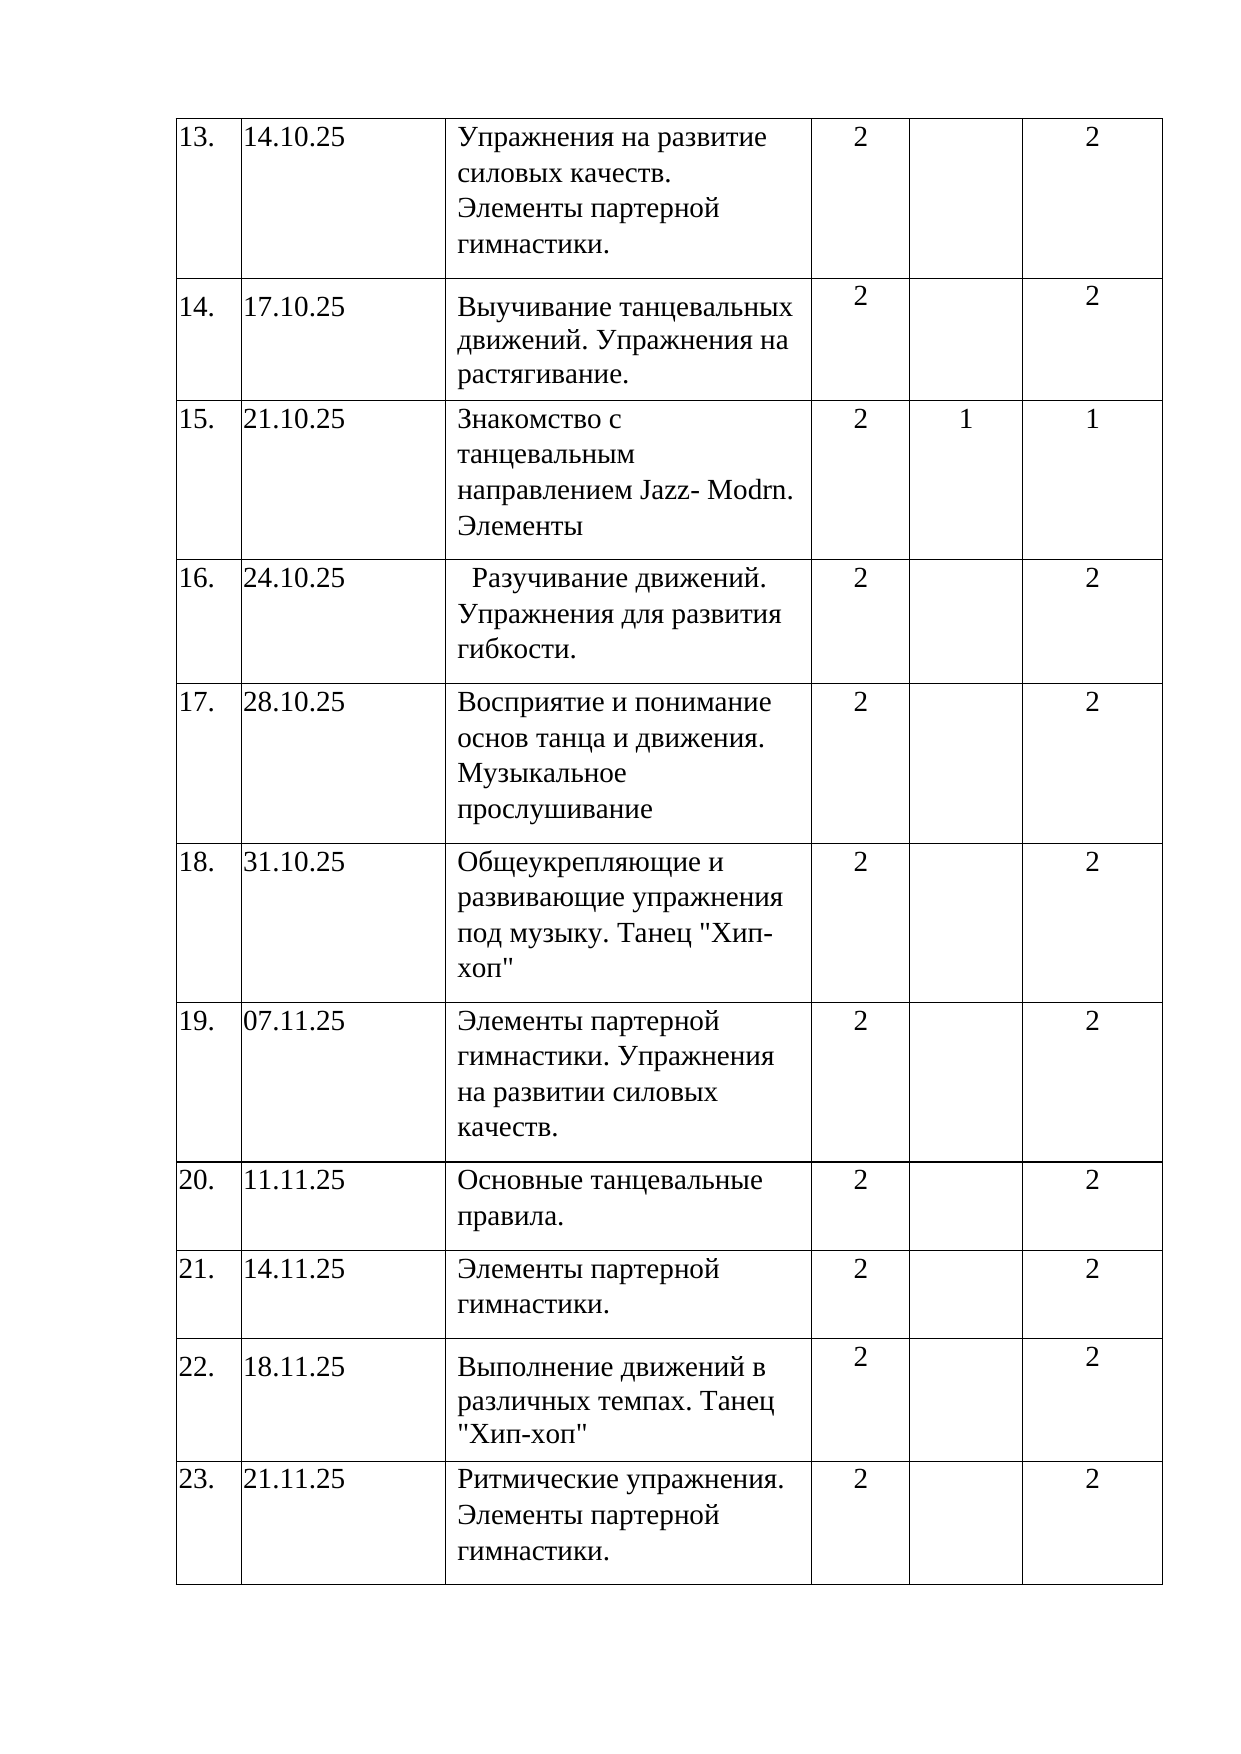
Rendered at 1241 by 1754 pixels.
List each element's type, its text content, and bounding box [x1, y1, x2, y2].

table_cell Упражнения на развитие силовых качеств. Элементы партерной гимнастики. [446, 119, 811, 277]
table_cell [910, 1003, 1022, 1161]
table_cell Ритмические упражнения. Элементы партерной гимнастики. [446, 1462, 811, 1584]
table_cell 2 [812, 684, 909, 843]
table_cell 1 [1023, 401, 1162, 559]
table_cell 2 [1023, 560, 1162, 683]
table_cell 31.10.25 [242, 844, 445, 1002]
table_cell 2 [812, 1163, 909, 1250]
table_cell [177, 1339, 241, 1461]
table_cell 2 [812, 1251, 909, 1338]
table_cell 2 [812, 1462, 909, 1584]
table_cell [910, 1339, 1022, 1461]
table_cell 07.11.25 [242, 1003, 445, 1161]
table_cell Знакомство с танцевальным направлением Jazz- Modrn. Элементы [446, 401, 811, 559]
table_cell [910, 1163, 1022, 1250]
table_cell [177, 1462, 241, 1584]
table_cell [910, 1251, 1022, 1338]
table_cell Общеукрепляющие и развивающие упражнения под музыку. Танец "Хип-хоп" [446, 844, 811, 1002]
table_cell Разучивание движений. Упражнения для развития гибкости. [446, 560, 811, 683]
table_cell 24.10.25 [242, 560, 445, 683]
table_cell [910, 560, 1022, 683]
table_cell Выучивание танцевальных движений. Упражнения на растягивание. [446, 279, 811, 400]
table_cell 2 [1023, 279, 1162, 400]
table_cell [177, 401, 241, 559]
table_cell [177, 119, 241, 277]
table_cell [177, 844, 241, 1002]
table_cell [177, 279, 241, 400]
table_cell 18.11.25 [242, 1339, 445, 1461]
table_cell 2 [1023, 1462, 1162, 1584]
table_cell 2 [1023, 1003, 1162, 1161]
table_cell 2 [812, 119, 909, 277]
table_cell 2 [1023, 684, 1162, 843]
table_cell 2 [812, 560, 909, 683]
table_cell 28.10.25 [242, 684, 445, 843]
table_cell Основные танцевальные правила. [446, 1163, 811, 1250]
table_cell 2 [812, 844, 909, 1002]
table_cell 2 [1023, 1163, 1162, 1250]
table_cell [910, 119, 1022, 277]
table_cell 21.10.25 [242, 401, 445, 559]
table_cell 14.11.25 [242, 1251, 445, 1338]
table_cell [910, 684, 1022, 843]
table_cell 2 [1023, 119, 1162, 277]
table_cell [177, 1003, 241, 1161]
table_cell 17.10.25 [242, 279, 445, 400]
table_cell 1 [910, 401, 1022, 559]
table_cell 14.10.25 [242, 119, 445, 277]
table_cell [177, 560, 241, 683]
table_cell 2 [812, 1339, 909, 1461]
table_cell 2 [812, 279, 909, 400]
table_cell [910, 844, 1022, 1002]
table_cell 11.11.25 [242, 1163, 445, 1250]
table_cell 2 [812, 1003, 909, 1161]
table_cell 2 [1023, 1251, 1162, 1338]
table_cell Восприятие и понимание основ танца и движения. Музыкальное прослушивание [446, 684, 811, 843]
table_cell [910, 279, 1022, 400]
table_cell [177, 1251, 241, 1338]
table_cell 2 [1023, 844, 1162, 1002]
table_cell Элементы партерной гимнастики. Упражнения на развитии силовых качеств. [446, 1003, 811, 1161]
table_cell 2 [1023, 1339, 1162, 1461]
table_cell 2 [812, 401, 909, 559]
table_cell [177, 684, 241, 843]
table_cell Элементы партерной гимнастики. [446, 1251, 811, 1338]
table_cell Выполнение движений в различных темпах. Танец "Хип-хоп" [446, 1339, 811, 1461]
table_cell 21.11.25 [242, 1462, 445, 1584]
table_cell [910, 1462, 1022, 1584]
table_cell [177, 1163, 241, 1250]
